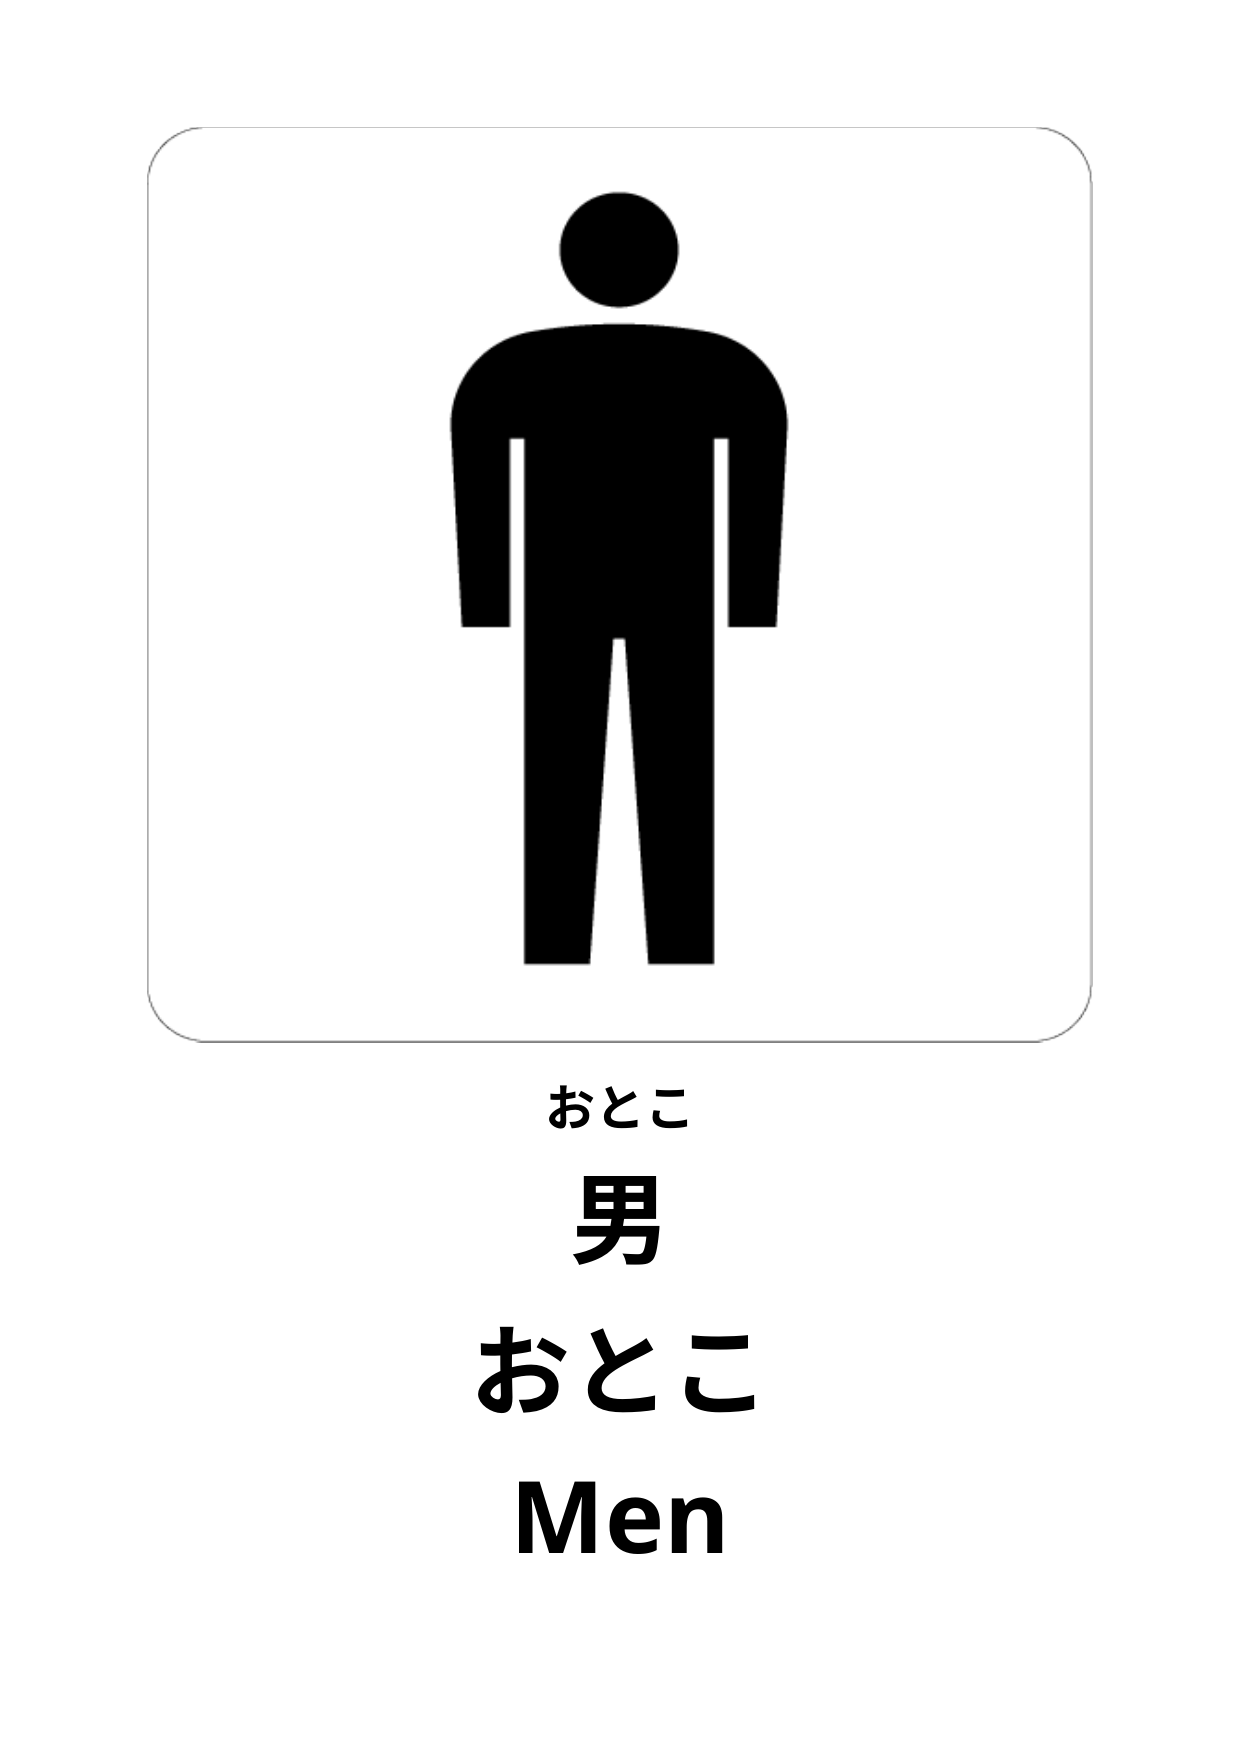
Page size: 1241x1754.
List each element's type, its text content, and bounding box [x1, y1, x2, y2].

picture [147, 127, 1093, 1043]
text おとこ [118, 1289, 1122, 1439]
text Men [118, 1439, 1122, 1589]
